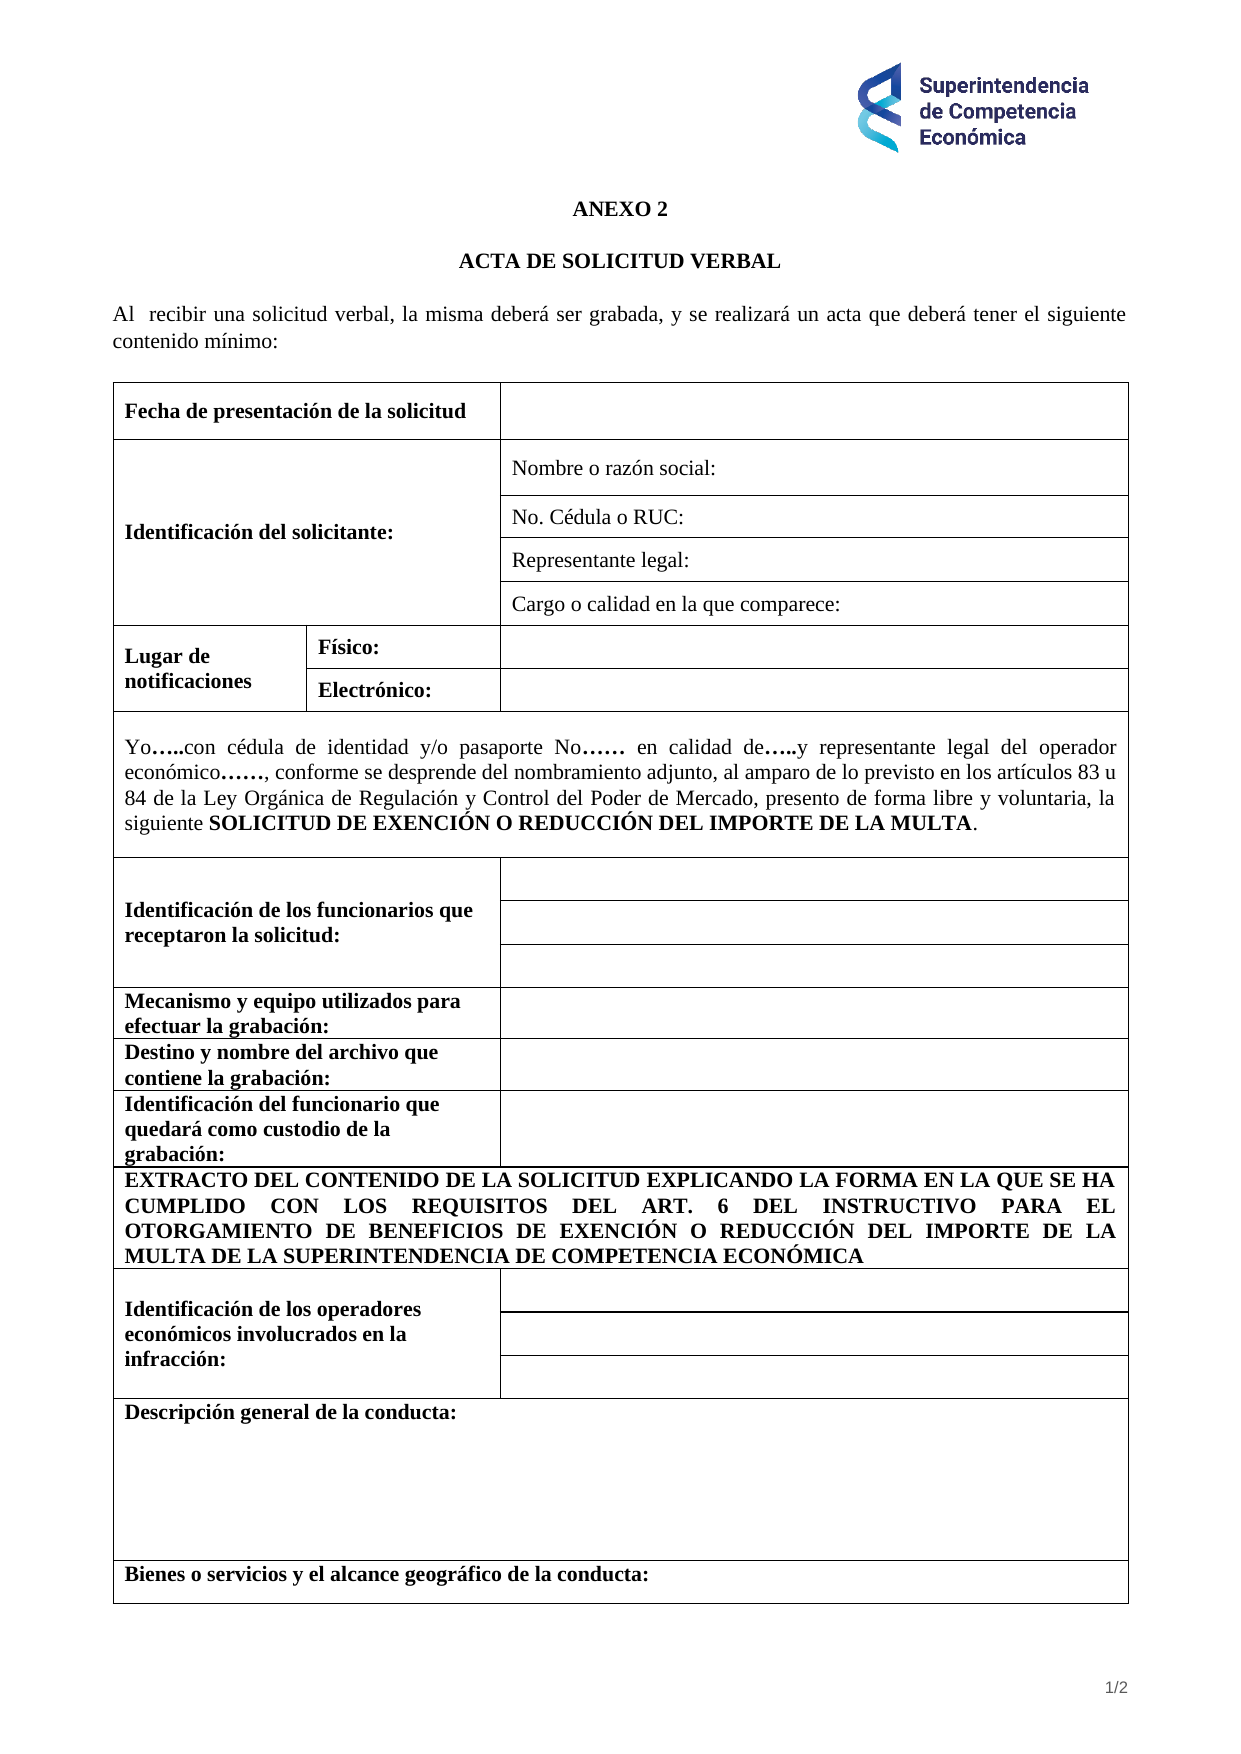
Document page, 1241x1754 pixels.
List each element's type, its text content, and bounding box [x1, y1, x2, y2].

table_cell [501, 1313, 1128, 1355]
table_cell Identificación de los operadores económicos involucrados en la infracción: [114, 1269, 500, 1398]
table_cell Descripción general de la conducta: [114, 1399, 1128, 1560]
table_header Fecha de presentación de la solicitud [114, 383, 500, 438]
table_cell Mecanismo y equipo utilizados para efectuar la grabación: [114, 988, 500, 1038]
table_cell Bienes o servicios y el alcance geográfico de la conducta: [114, 1561, 1128, 1603]
table_cell EXTRACTO DEL CONTENIDO DE LA SOLICITUD EXPLICANDO LA FORMA EN LA QUE SE HA CUMPLIDO CON LOS REQUISITOS DEL ART. 6 DEL INSTRUCTIVO PARA EL OTORGAMIENTO DE BENEFICIOS DE EXENCIÓN O REDUCCIÓN DEL IMPORTE DE LA MULTA DE LA SUPERINTENDENCIA DE COMPETENCIA ECONÓMICA [114, 1168, 1128, 1268]
table_cell No. Cédula o RUC: [501, 496, 1128, 537]
table_cell Identificación de los funcionarios que receptaron la solicitud: [114, 858, 500, 987]
text Al recibir una solicitud verbal, la misma deberá ser grabada, y se realizará un acta que deberá tener el siguiente contenido mínimo: [112, 301, 1128, 353]
table_cell Electrónico: [307, 669, 500, 711]
table_cell Identificación del funcionario que quedará como custodio de la grabación: [114, 1091, 500, 1166]
table_cell Cargo o calidad en la que comparece: [501, 582, 1128, 624]
table_cell [501, 988, 1128, 1038]
table_cell Representante legal: [501, 538, 1128, 581]
table_cell Nombre o razón social: [501, 440, 1128, 495]
picture [850, 54, 1095, 156]
table_cell [501, 1356, 1128, 1398]
table_cell Lugar de notificaciones [114, 626, 306, 711]
table_cell Yo…..con cédula de identidad y/o pasaporte No…… en calidad de…..y representante legal del operador económico……, conforme se desprende del nombramiento adjunto, al amparo de lo previsto en los artículos 83 u 84 de la Ley Orgánica de Regulación y Control del Poder de Mercado, presento de forma libre y voluntaria, la siguiente SOLICITUD DE EXENCIÓN O REDUCCIÓN DEL IMPORTE DE LA MULTA. [114, 712, 1128, 857]
table_cell [501, 945, 1128, 987]
table_cell [501, 901, 1128, 943]
table_cell [501, 1039, 1128, 1090]
table_cell Identificación del solicitante: [114, 440, 500, 624]
text ACTA DE SOLICITUD VERBAL [112, 248, 1128, 274]
table_cell [501, 626, 1128, 668]
table_cell Físico: [307, 626, 500, 668]
table_cell [501, 858, 1128, 900]
table_header [501, 383, 1128, 438]
table_cell Destino y nombre del archivo que contiene la grabación: [114, 1039, 500, 1090]
table_cell [501, 1091, 1128, 1166]
table_cell [501, 1269, 1128, 1311]
table_cell [501, 669, 1128, 711]
text ANEXO 2 [112, 196, 1128, 221]
